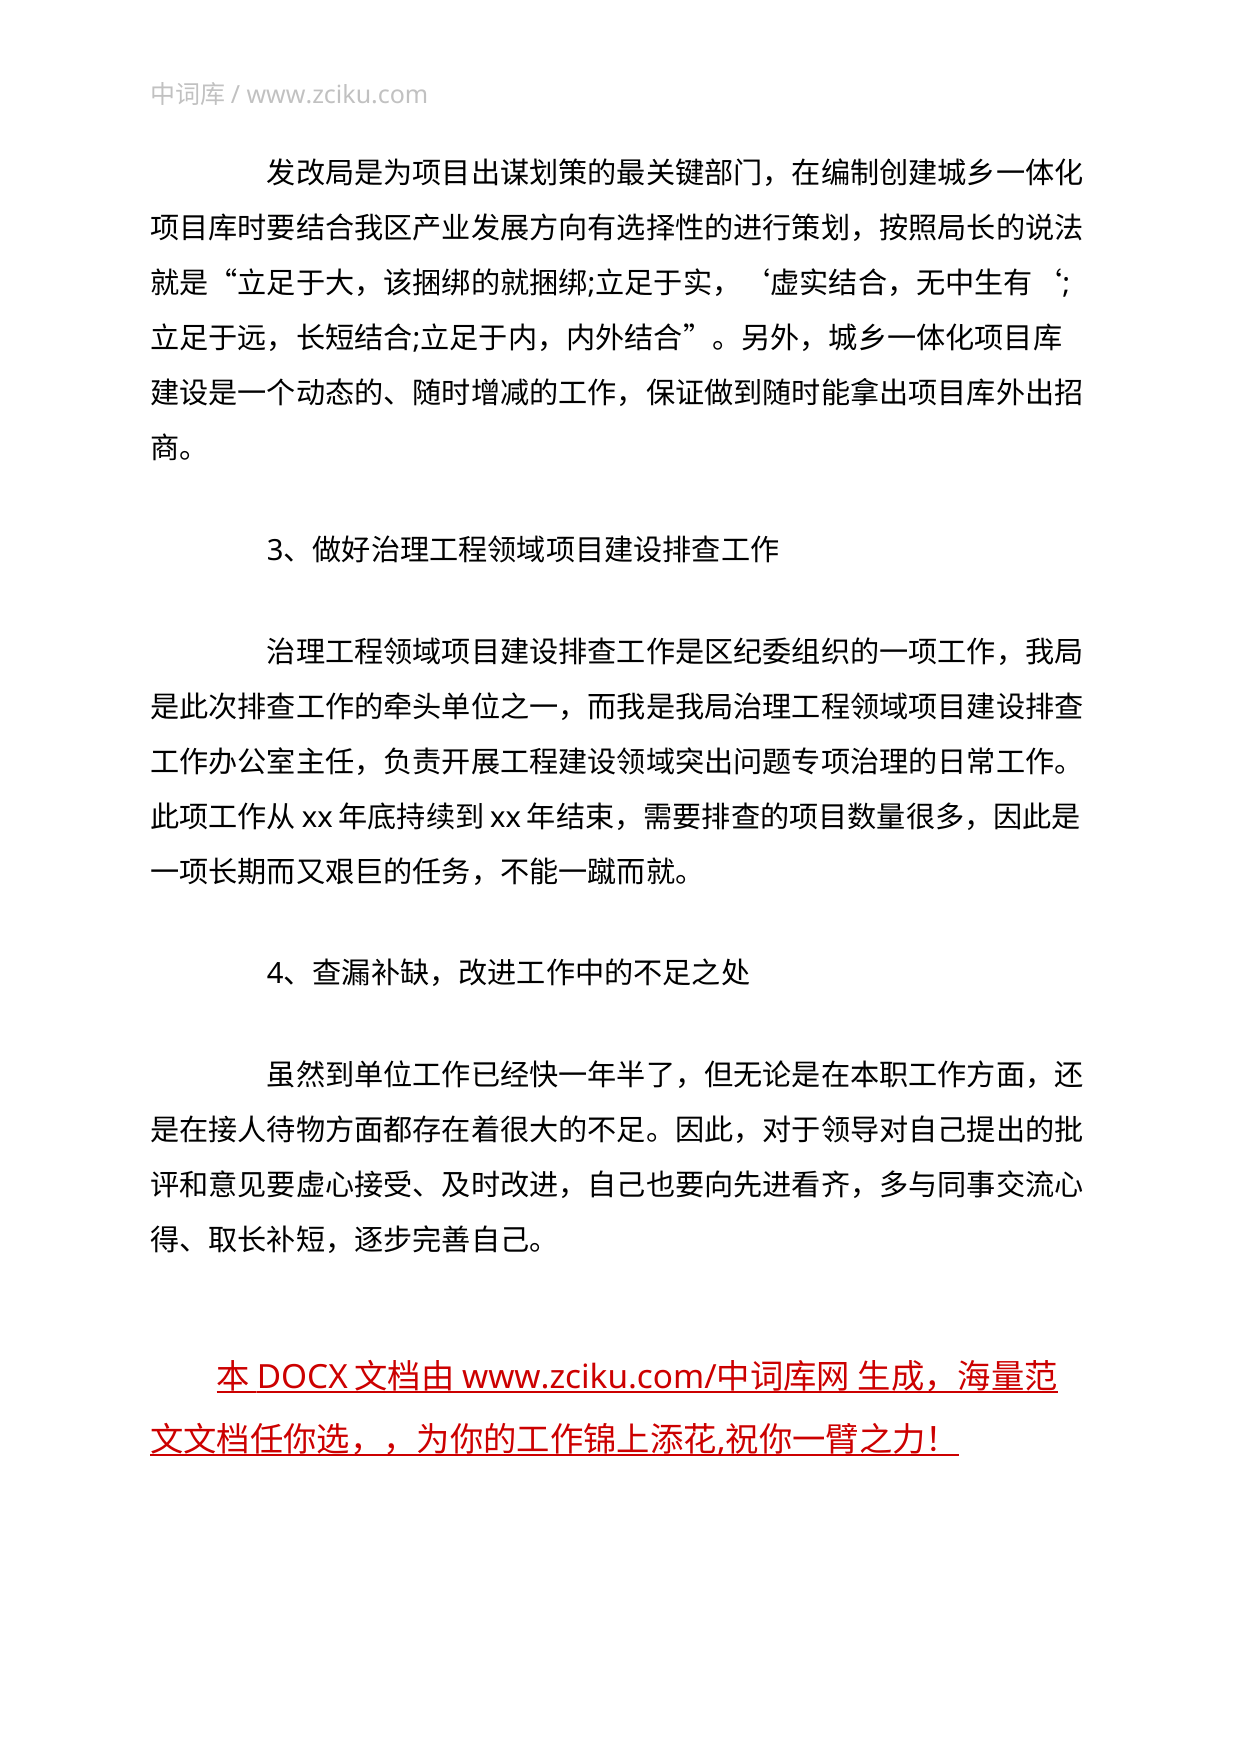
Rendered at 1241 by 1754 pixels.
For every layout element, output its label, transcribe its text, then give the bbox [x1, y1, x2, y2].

text 虽然到单位工作已经快一年半了，但无论是在本职工作方面，还是在接人待物方面都存在着很大的不足。因此，对于领导对自己提出的批评和意见要虚心接受、及时改进，自己也要向先进看齐，多与同事交流心得、取长补短，逐步完善自己。 [150, 1052, 1090, 1259]
text 治理工程领域项目建设排查工作是区纪委组织的一项工作，我局是此次排查工作的牵头单位之一，而我是我局治理工程领域项目建设排查工作办公室主任，负责开展工程建设领域突出问题专项治理的日常工作。此项工作从xx年底持续到xx年结束，需要排查的项目数量很多，因此是一项长期而又艰巨的任务，不能一蹴而就。 [150, 628, 1090, 890]
text 本DOCX文档由 www.zciku.com/中词库网 生成，海量范文文档任你选，，为你的工作锦上添花,祝你一臂之力！ [150, 1349, 1090, 1461]
text 3、做好治理工程领域项目建设排查工作 [150, 526, 1090, 569]
text 4、查漏补缺，改进工作中的不足之处 [150, 950, 1090, 992]
text 发改局是为项目出谋划策的最关键部门，在编制创建城乡一体化项目库时要结合我区产业发展方向有选择性的进行策划，按照局长的说法就是“立足于大，该捆绑的就捆绑;立足于实，‘虚实结合，无中生有‘;立足于远，长短结合;立足于内，内外结合”。另外，城乡一体化项目库建设是一个动态的、随时增减的工作，保证做到随时能拿出项目库外出招商。 [150, 150, 1090, 467]
